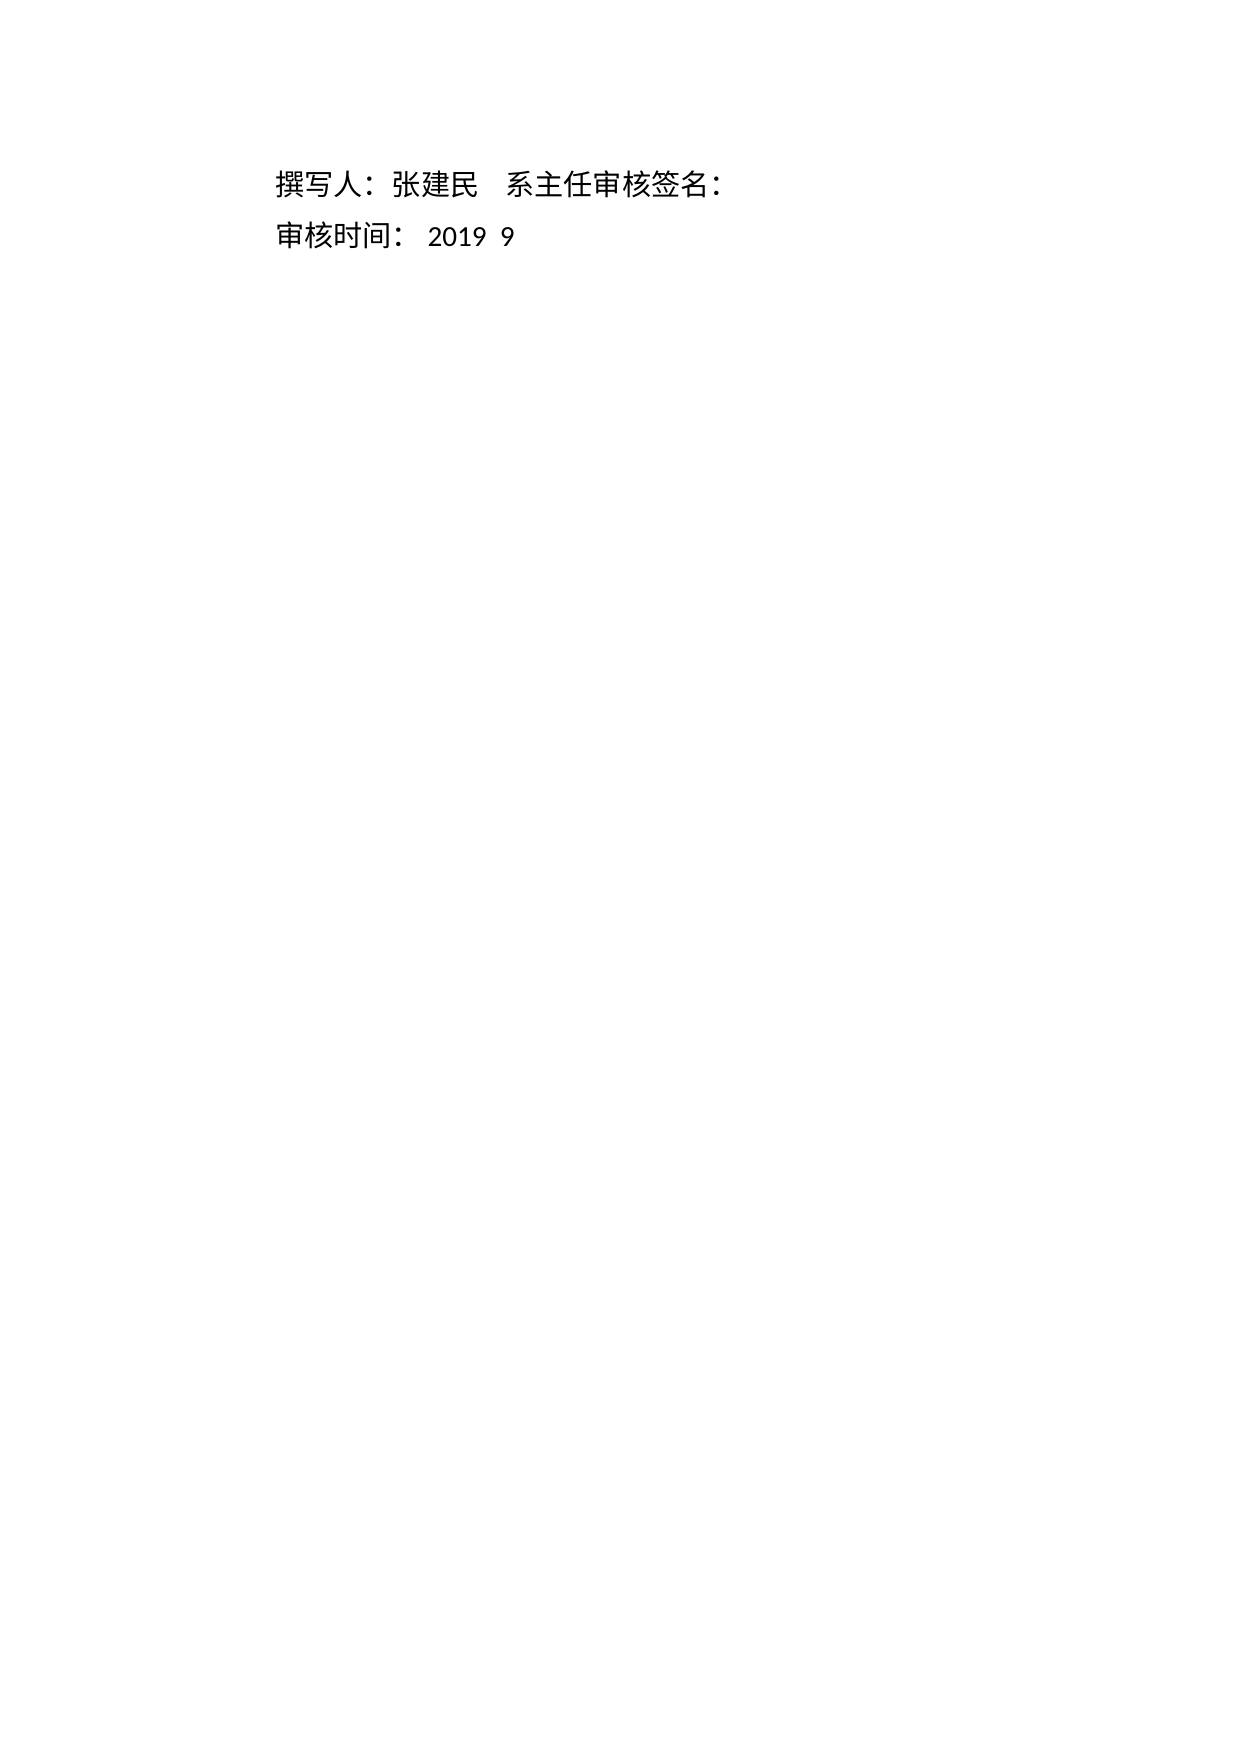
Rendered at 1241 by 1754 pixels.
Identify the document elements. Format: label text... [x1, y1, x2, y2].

text 审核时间： 2019 9 [187, 213, 1053, 255]
text 撰写人：张建民 系主任审核签名： [187, 162, 1053, 204]
